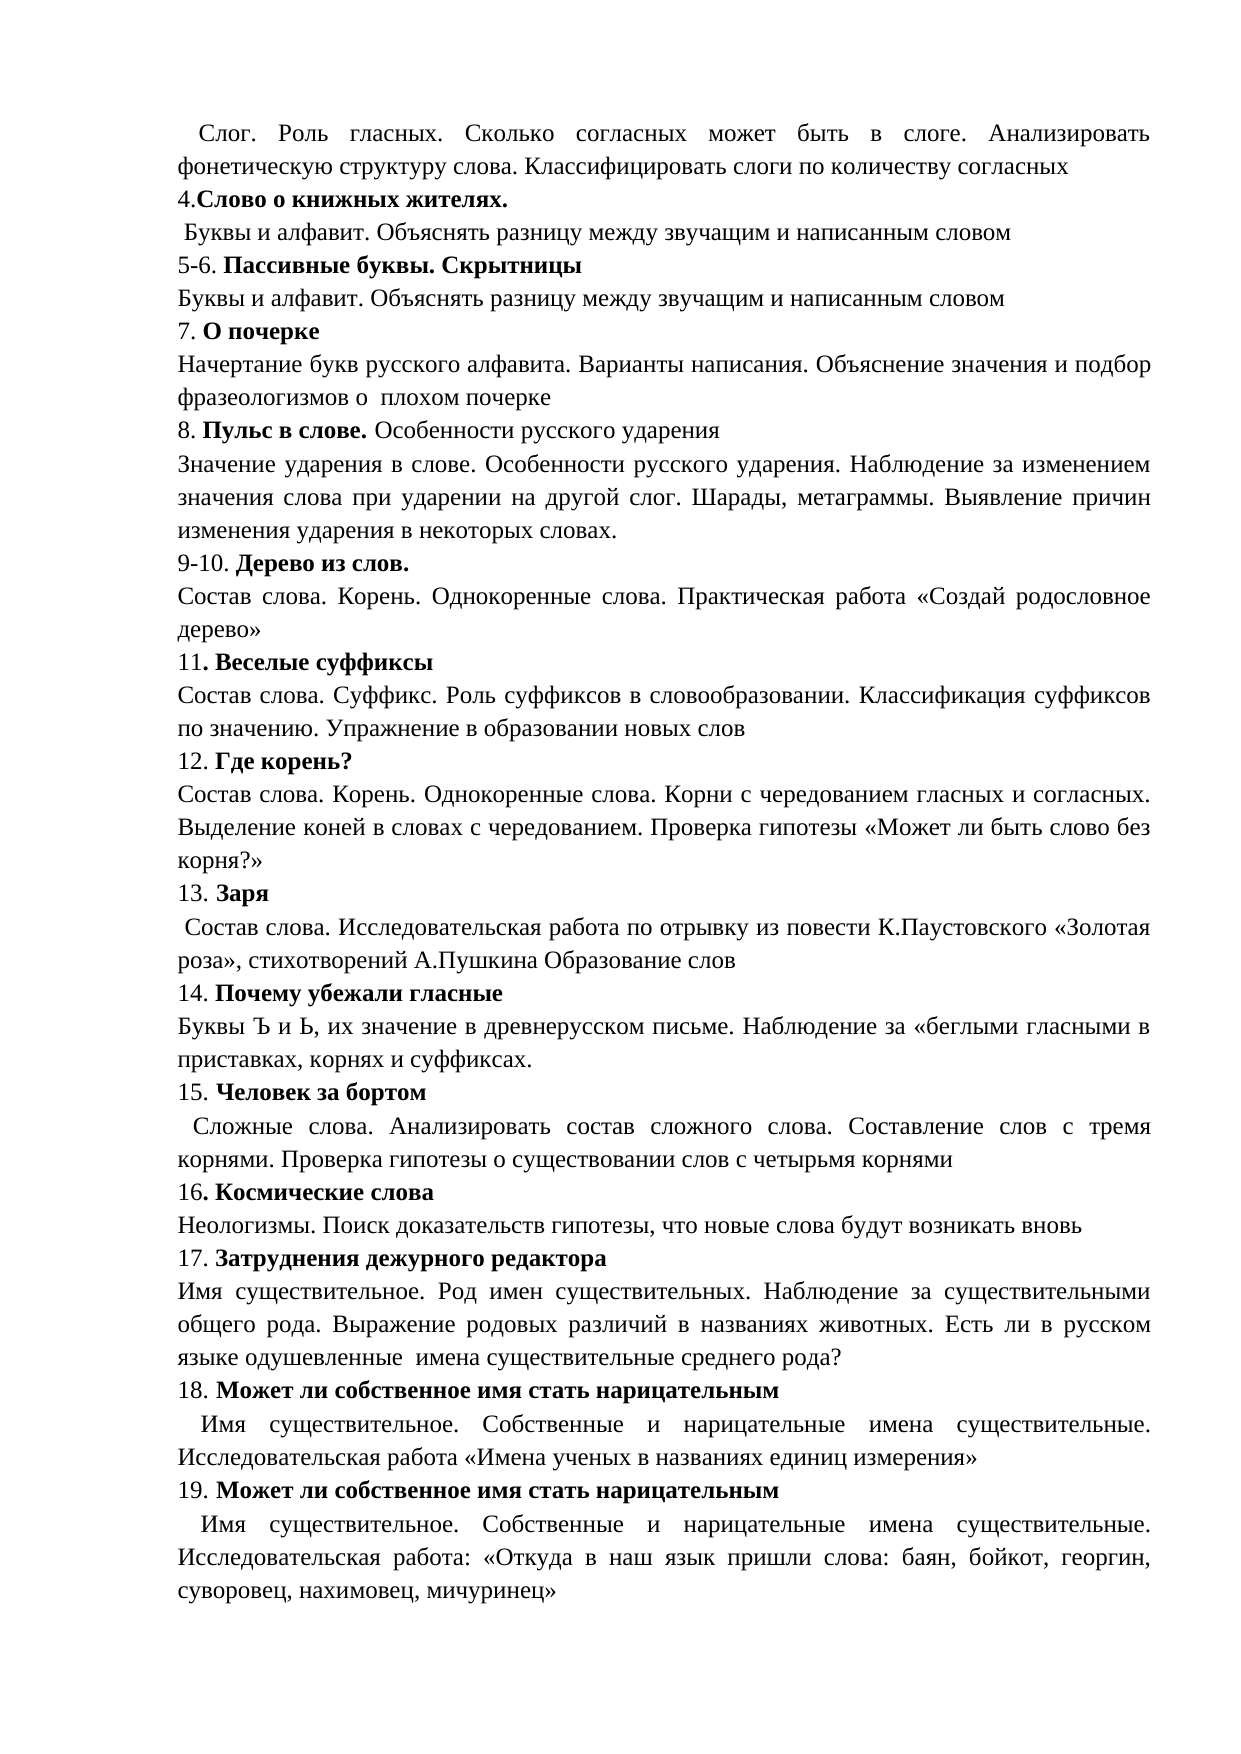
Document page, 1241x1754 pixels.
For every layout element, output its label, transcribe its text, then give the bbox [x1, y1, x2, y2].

text Сложные слова. Анализировать состав сложного слова. Составление слов с тремя корнями. Проверка гипотезы о существовании слов с четырьмя корнями [177, 1111, 1152, 1173]
text 16. Космические слова [177, 1177, 1152, 1206]
text 11. Веселые суффиксы [177, 647, 1152, 676]
text 14. Почему убежали гласные [177, 978, 1152, 1007]
text Имя существительное. Род имен существительных. Наблюдение за существительными общего рода. Выражение родовых различий в названиях животных. Есть ли в русском языке одушевленные имена существительные среднего рода? [177, 1276, 1152, 1371]
text Имя существительное. Собственные и нарицательные имена существительные. Исследовательская работа: «Откуда в наш язык пришли слова: баян, бойкот, георгин, суворовец, нахимовец, мичуринец» [177, 1509, 1152, 1603]
text Слог. Роль гласных. Сколько согласных может быть в слоге. Анализировать фонетическую структуру слова. Классифицировать слоги по количеству согласных [177, 118, 1152, 180]
text Состав слова. Исследовательская работа по отрывку из повести К.Паустовского «Золотая роза», стихотворений А.Пушкина Образование слов [177, 912, 1152, 974]
text Состав слова. Суффикс. Роль суффиксов в словообразовании. Классификация суффиксов по значению. Упражнение в образовании новых слов [177, 680, 1152, 742]
text 12. Где корень? [177, 746, 1152, 775]
text Значение ударения в слове. Особенности русского ударения. Наблюдение за изменением значения слова при ударении на другой слог. Шарады, метаграммы. Выявление причин изменения ударения в некоторых словах. [177, 449, 1152, 544]
text 17. Затруднения дежурного редактора [177, 1243, 1152, 1272]
text Буквы Ъ и Ь, их значение в древнерусском письме. Наблюдение за «беглыми гласными в приставках, корнях и суффиксах. [177, 1011, 1152, 1073]
text Буквы и алфавит. Объяснять разницу между звучащим и написанным словом [177, 283, 1152, 312]
text 5-6. Пассивные буквы. Скрытницы [177, 250, 1152, 279]
text 7. О почерке [177, 316, 1152, 345]
text 19. Может ли собственное имя стать нарицательным [177, 1475, 1152, 1504]
text 15. Человек за бортом [177, 1077, 1152, 1106]
text 18. Может ли собственное имя стать нарицательным [177, 1375, 1152, 1404]
text 4.Слово о книжных жителях. [177, 184, 1152, 213]
text 13. Заря [177, 878, 1152, 907]
text Начертание букв русского алфавита. Варианты написания. Объяснение значения и подбор фразеологизмов о плохом почерке [177, 349, 1152, 411]
text 9-10. Дерево из слов. [177, 548, 1152, 577]
text Неологизмы. Поиск доказательств гипотезы, что новые слова будут возникать вновь [177, 1210, 1152, 1239]
text Буквы и алфавит. Объяснять разницу между звучащим и написанным словом [177, 217, 1152, 246]
text 8. Пульс в слове. Особенности русского ударения [177, 415, 1152, 444]
text Состав слова. Корень. Однокоренные слова. Корни с чередованием гласных и согласных. Выделение коней в словах с чередованием. Проверка гипотезы «Может ли быть слово без корня?» [177, 779, 1152, 874]
text Состав слова. Корень. Однокоренные слова. Практическая работа «Создай родословное дерево» [177, 581, 1152, 643]
text Имя существительное. Собственные и нарицательные имена существительные. Исследовательская работа «Имена ученых в названиях единиц измерения» [177, 1409, 1152, 1471]
